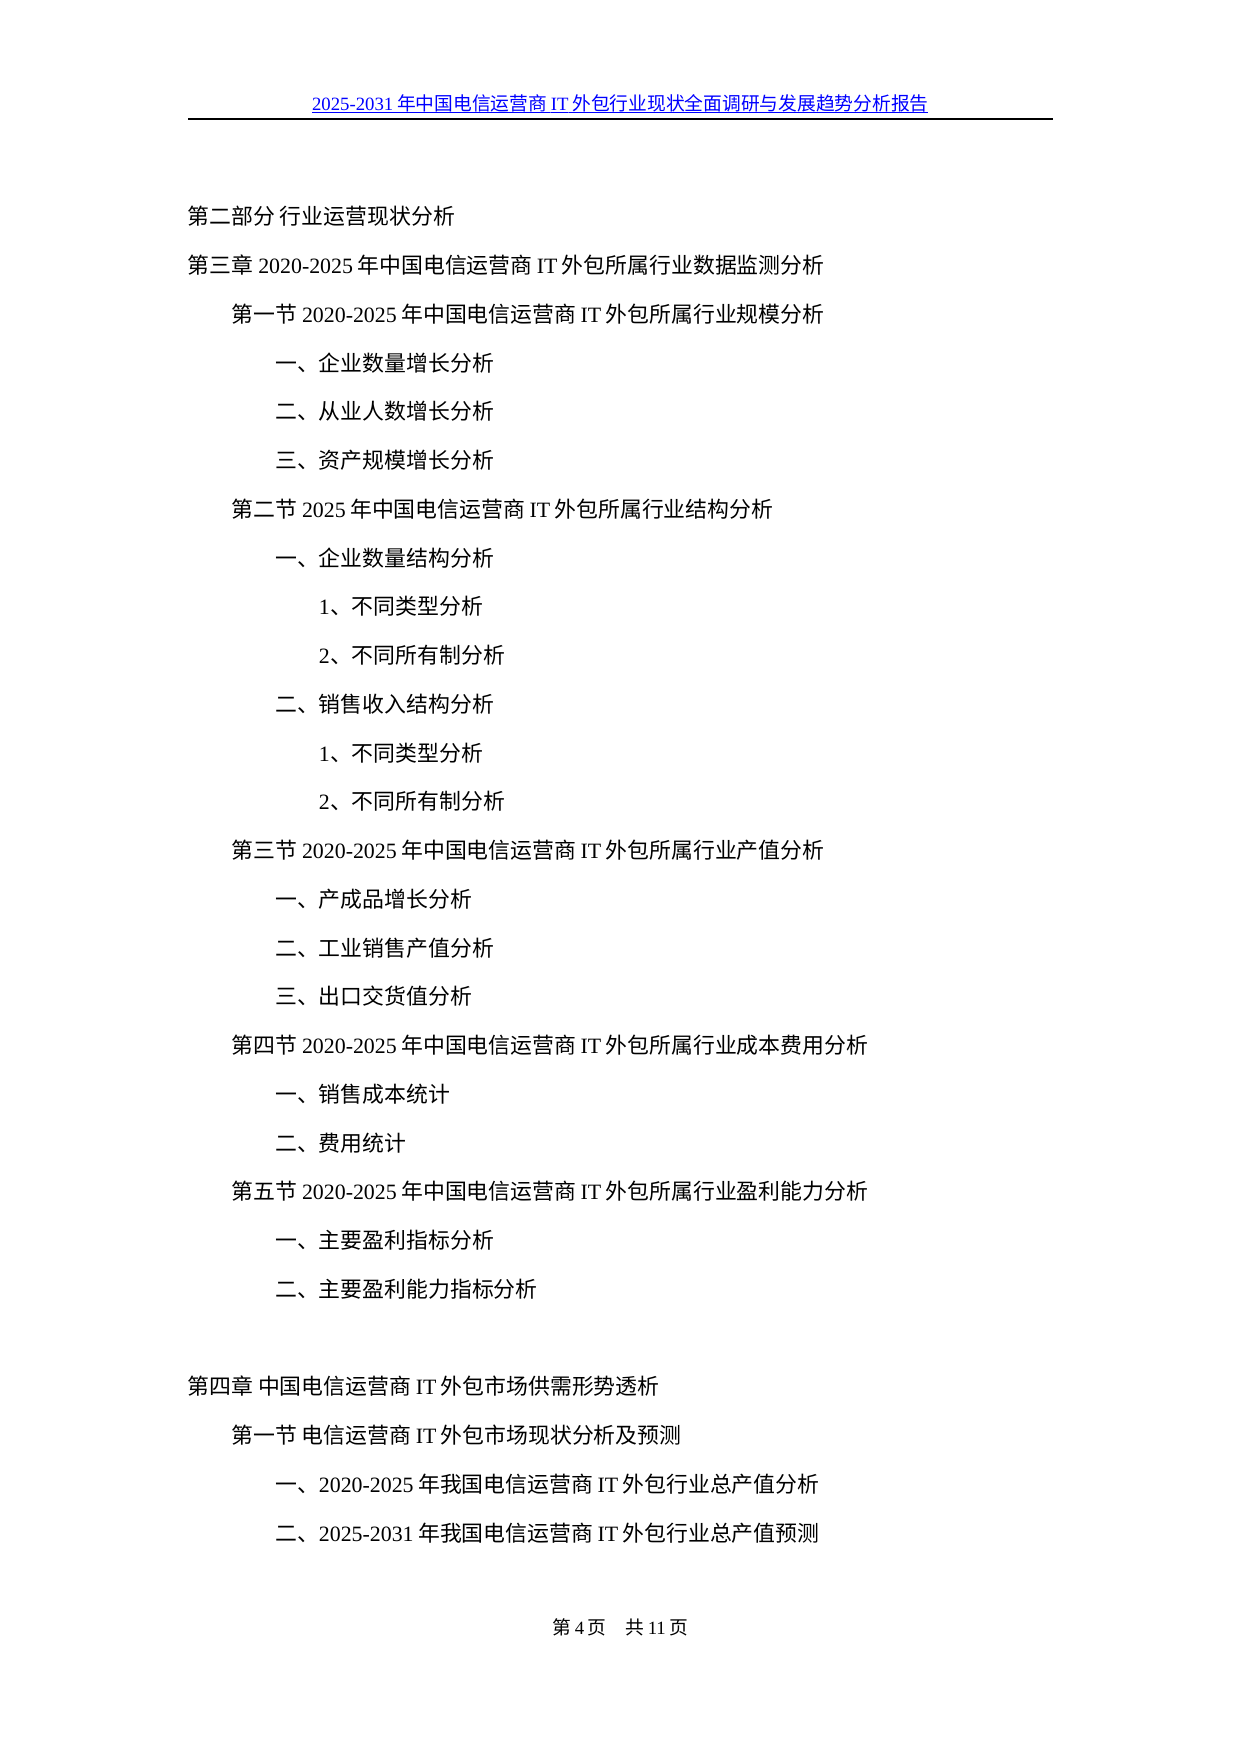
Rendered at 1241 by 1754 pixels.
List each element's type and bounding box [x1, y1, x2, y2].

text [187, 150, 1053, 1548]
